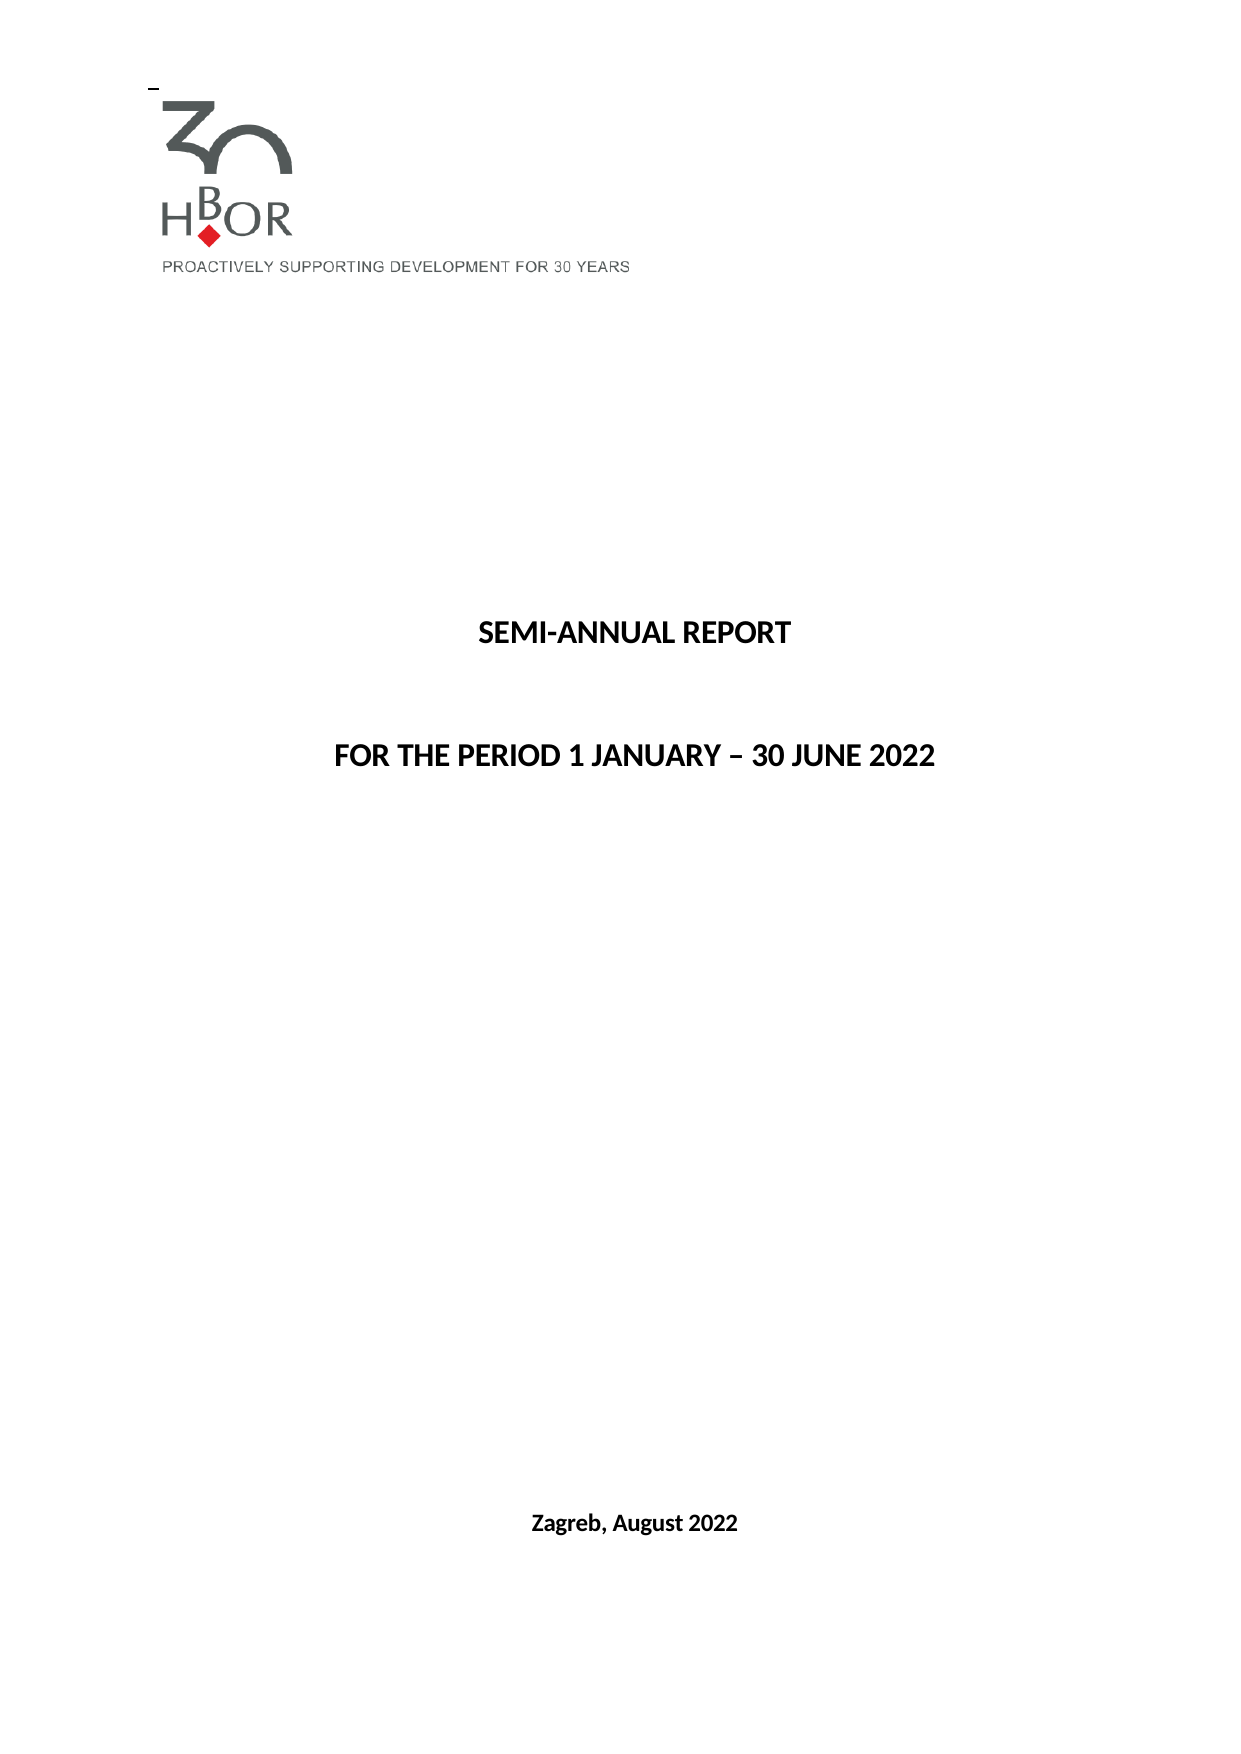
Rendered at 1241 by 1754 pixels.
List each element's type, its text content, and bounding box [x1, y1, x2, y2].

text SEMI-ANNUAL REPORT [148, 611, 1122, 652]
text Zagreb, August 2022 [148, 1507, 1122, 1537]
text FOR THE PERIOD 1 JANUARY – 30 JUNE 2022 [148, 734, 1122, 774]
